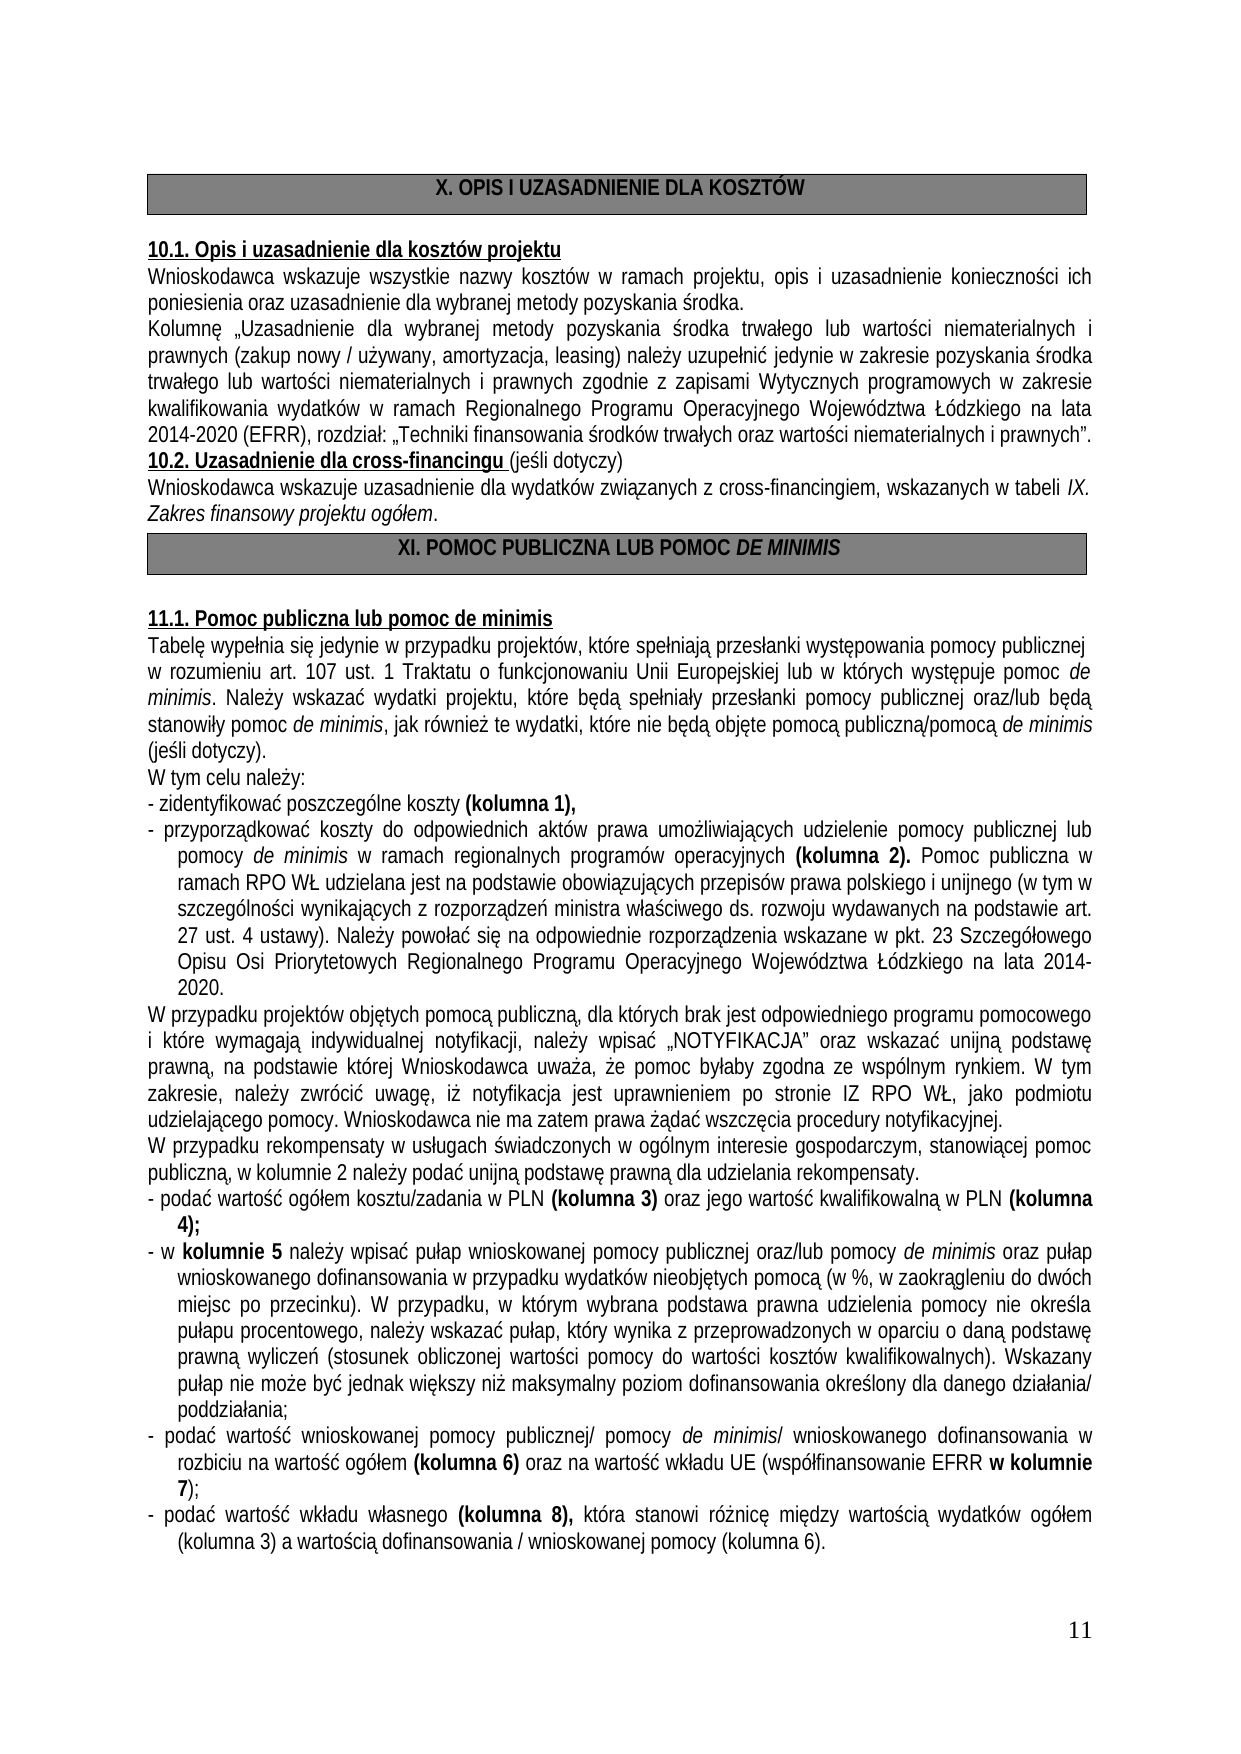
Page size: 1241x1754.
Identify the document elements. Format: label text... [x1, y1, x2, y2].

text Wnioskodawca wskazuje wszystkie nazwy kosztów w ramach projektu, opis i uzasadnienie konieczności ich poniesienia oraz uzasadnienie dla wybranej metody pozyskania środka. [148, 263, 1092, 315]
text X. OPIS I UZASADNIENIE DLA KOSZTÓW [148, 174, 1092, 200]
text - zidentyfikować poszczególne koszty (kolumna 1), [148, 790, 1092, 816]
text - podać wartość ogółem kosztu/zadania w PLN (kolumna 3) oraz jego wartość kwalifikowalną w PLN (kolumna 4); [148, 1185, 1092, 1238]
text W przypadku rekompensaty w usługach świadczonych w ogólnym interesie gospodarczym, stanowiącej pomoc publiczną, w kolumnie 2 należy podać unijną podstawę prawną dla udzielania rekompensaty. [148, 1132, 1092, 1185]
text Tabelę wypełnia się jedynie w przypadku projektów, które spełniają przesłanki występowania pomocy publicznej w rozumieniu art. 107 ust. 1 Traktatu o funkcjonowaniu Unii Europejskiej lub w których występuje pomoc de minimis. Należy wskazać wydatki projektu, które będą spełniały przesłanki pomocy publicznej oraz/lub będą stanowiły pomoc de minimis, jak również te wydatki, które nie będą objęte pomocą publiczną/pomocą de minimis (jeśli dotyczy). [148, 632, 1092, 763]
text - podać wartość wnioskowanej pomocy publicznej/ pomocy de minimis/ wnioskowanego dofinansowania w rozbiciu na wartość ogółem (kolumna 6) oraz na wartość wkładu UE (współfinansowanie EFRR w kolumnie 7); [148, 1422, 1092, 1501]
text - podać wartość wkładu własnego (kolumna 8), która stanowi różnicę między wartością wydatków ogółem (kolumna 3) a wartością dofinansowania / wnioskowanej pomocy (kolumna 6). [148, 1501, 1092, 1554]
text W przypadku projektów objętych pomocą publiczną, dla których brak jest odpowiedniego programu pomocowego i które wymagają indywidualnej notyfikacji, należy wpisać „NOTYFIKACJA” oraz wskazać unijną podstawę prawną, na podstawie której Wnioskodawca uważa, że pomoc byłaby zgodna ze wspólnym rynkiem. W tym zakresie, należy zwrócić uwagę, iż notyfikacja jest uprawnieniem po stronie IZ RPO WŁ, jako podmiotu udzielającego pomocy. Wnioskodawca nie ma zatem prawa żądać wszczęcia procedury notyfikacyjnej. [148, 1001, 1092, 1132]
text 10.1. Opis i uzasadnienie dla kosztów projektu [148, 236, 1092, 263]
text 11.1. Pomoc publiczna lub pomoc de minimis [148, 605, 1092, 632]
text 10.2. Uzasadnienie dla cross-financingu (jeśli dotyczy) [148, 447, 1092, 473]
text - w kolumnie 5 należy wpisać pułap wnioskowanej pomocy publicznej oraz/lub pomocy de minimis oraz pułap wnioskowanego dofinansowania w przypadku wydatków nieobjętych pomocą (w %, w zaokrągleniu do dwóch miejsc po przecinku). W przypadku, w którym wybrana podstawa prawna udzielenia pomocy nie określa pułapu procentowego, należy wskazać pułap, który wynika z przeprowadzonych w oparciu o daną podstawę prawną wyliczeń (stosunek obliczonej wartości pomocy do wartości kosztów kwalifikowalnych). Wskazany pułap nie może być jednak większy niż maksymalny poziom dofinansowania określony dla danego działania/ poddziałania; [148, 1238, 1092, 1422]
text XI. POMOC PUBLICZNA LUB POMOC DE MINIMIS [148, 533, 1092, 560]
text Kolumnę „Uzasadnienie dla wybranej metody pozyskania środka trwałego lub wartości niematerialnych i prawnych (zakup nowy / używany, amortyzacja, leasing) należy uzupełnić jedynie w zakresie pozyskania środka trwałego lub wartości niematerialnych i prawnych zgodnie z zapisami Wytycznych programowych w zakresie kwalifikowania wydatków w ramach Regionalnego Programu Operacyjnego Województwa Łódzkiego na lata 2014-2020 (EFRR), rozdział: „Techniki finansowania środków trwałych oraz wartości niematerialnych i prawnych”. [148, 315, 1092, 447]
text - przyporządkować koszty do odpowiednich aktów prawa umożliwiających udzielenie pomocy publicznej lub pomocy de minimis w ramach regionalnych programów operacyjnych (kolumna 2). Pomoc publiczna w ramach RPO WŁ udzielana jest na podstawie obowiązujących przepisów prawa polskiego i unijnego (w tym w szczególności wynikających z rozporządzeń ministra właściwego ds. rozwoju wydawanych na podstawie art. 27 ust. 4 ustawy). Należy powołać się na odpowiednie rozporządzenia wskazane w pkt. 23 Szczegółowego Opisu Osi Priorytetowych Regionalnego Programu Operacyjnego Województwa Łódzkiego na lata 2014-2020. [148, 816, 1092, 1001]
text Wnioskodawca wskazuje uzasadnienie dla wydatków związanych z cross-financingiem, wskazanych w tabeli IX. Zakres finansowy projektu ogółem. [148, 473, 1092, 526]
text W tym celu należy: [148, 763, 1092, 790]
